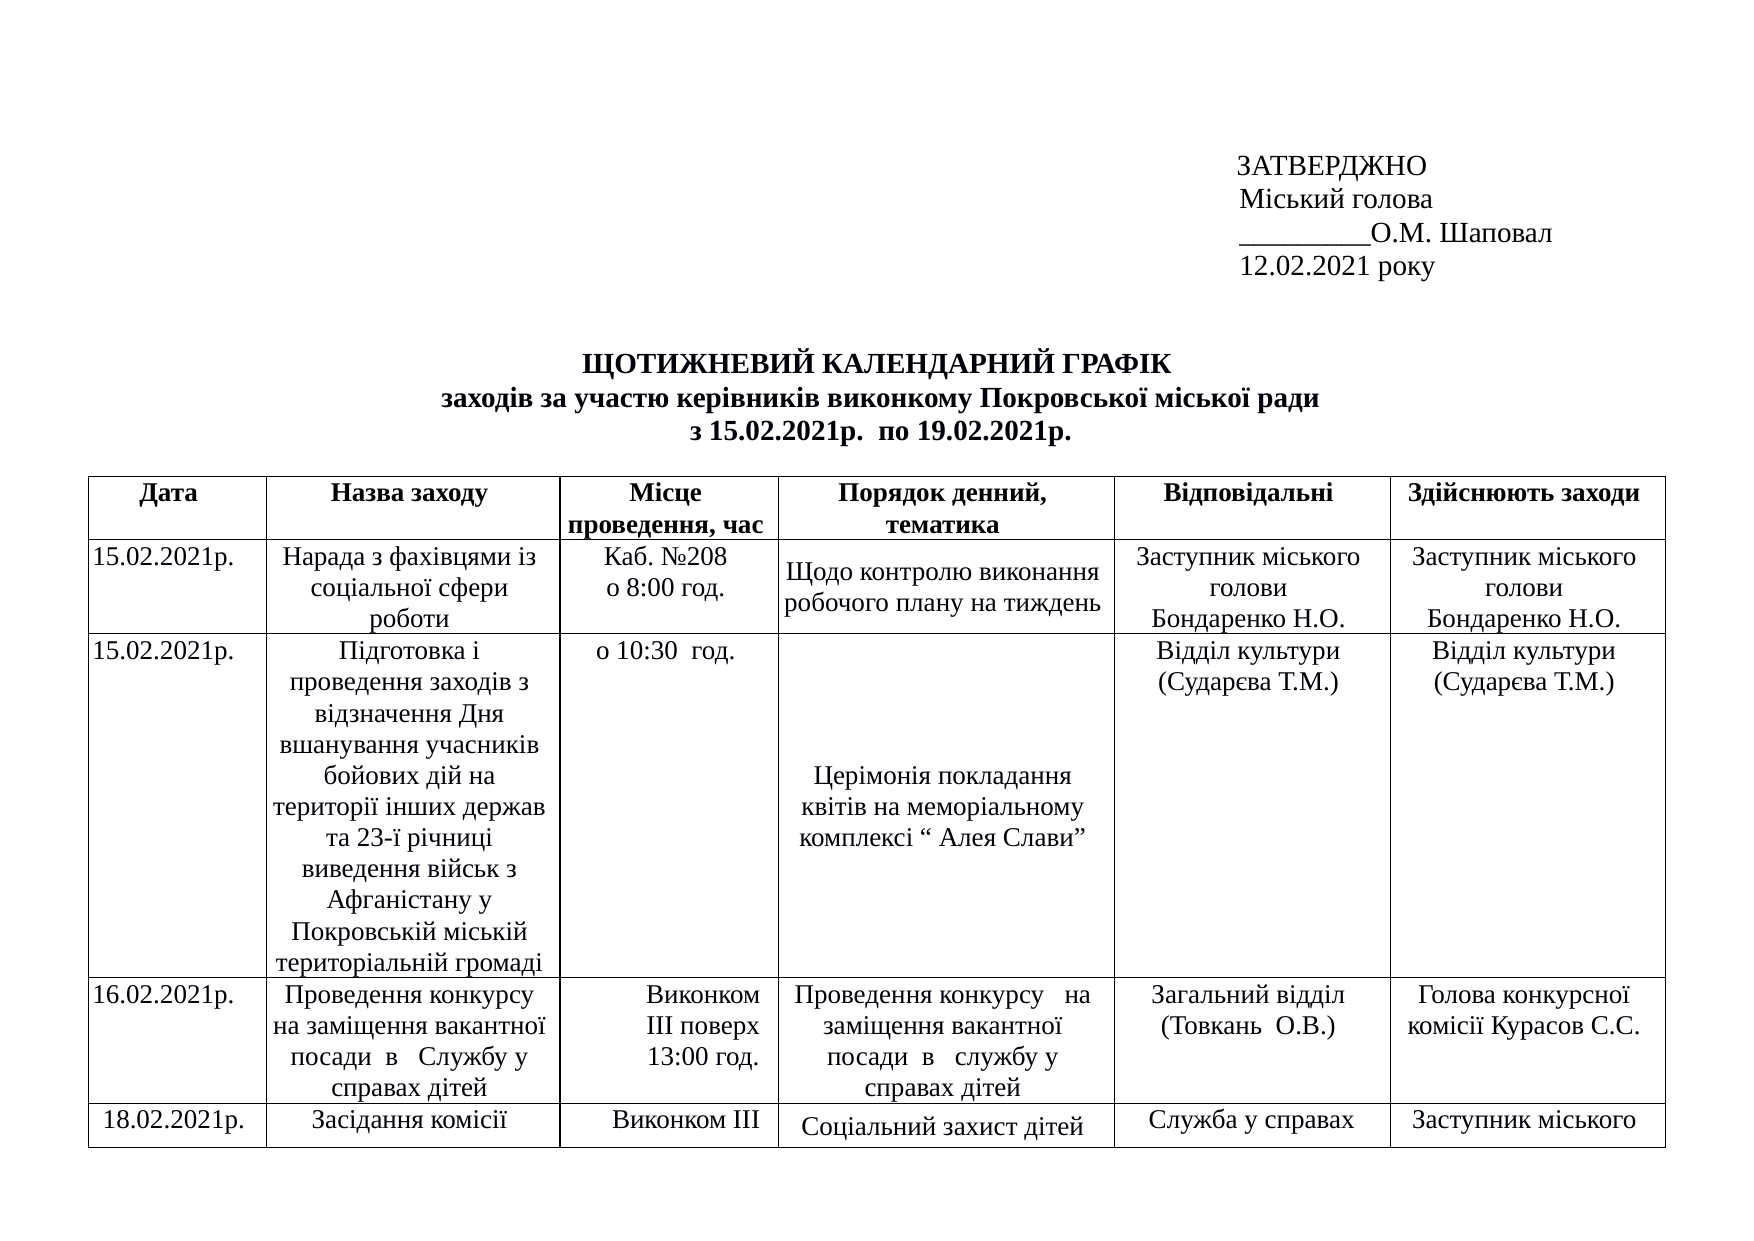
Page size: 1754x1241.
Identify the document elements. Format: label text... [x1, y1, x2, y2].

table_cell 15.02.2021р. [89, 540, 266, 633]
table_cell Проведення конкурсу на заміщення вакантної посади в службу у справах дітей [779, 978, 1114, 1103]
table_cell Виконком ІІІ поверх 13:00 год. [561, 978, 778, 1103]
table_cell Проведення конкурсу на заміщення вакантної посади в Службу у справах дітей [267, 978, 559, 1103]
table_cell Загальний відділ (Товкань О.В.) [1115, 978, 1390, 1103]
table_header Дата [89, 477, 266, 539]
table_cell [779, 1104, 1114, 1147]
table_cell Нарада з фахівцями із соціальної сфери роботи [267, 540, 559, 633]
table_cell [267, 1104, 559, 1147]
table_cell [561, 1104, 778, 1147]
text з 15.02.2021р. по 19.02.2021р. [88, 413, 1665, 447]
table_header Відповідальні [1115, 477, 1390, 539]
table_cell 15.02.2021р. [89, 634, 266, 977]
table_cell Заступник міського голови Бондаренко Н.О. [1115, 540, 1390, 633]
text 12.02.2021 року [88, 248, 1665, 282]
table_header Місце проведення, час [561, 477, 778, 539]
table_cell 18.02.2021р. [89, 1104, 266, 1147]
text заходів за участю керівників виконкому Покровської міської ради [88, 380, 1665, 413]
table_cell Відділ культури (Сударєва Т.М.) [1115, 634, 1390, 977]
table_cell Каб. №208 о 8:00 год. [561, 540, 778, 633]
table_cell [1115, 1104, 1390, 1147]
text ЩОТИЖНЕВИЙ КАЛЕНДАРНИЙ ГРАФІК [88, 346, 1665, 380]
table_cell Щодо контролю виконання робочого плану на тиждень [779, 540, 1114, 633]
text ЗАТВЕРДЖНО [88, 148, 1665, 181]
table_cell Заступник міського голови Бондаренко Н.О. [1391, 540, 1665, 633]
text _________О.М. Шаповал [88, 215, 1665, 248]
table_header Здійснюють заходи [1391, 477, 1665, 539]
table_cell 16.02.2021р. [89, 978, 266, 1103]
table_header Назва заходу [267, 477, 559, 539]
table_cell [1391, 1104, 1665, 1147]
table_cell Голова конкурсної комісії Курасов С.С. [1391, 978, 1665, 1103]
table_header Порядок денний, тематика [779, 477, 1114, 539]
table_cell Відділ культури (Сударєва Т.М.) [1391, 634, 1665, 977]
table_cell Підготовка і проведення заходів з відзначення Дня вшанування учасників бойових дій на території інших держав та 23-ї річниці виведення військ з Афганістану у Покровській міській територіальній громаді [267, 634, 559, 977]
text Міський голова [88, 181, 1665, 215]
table_cell о 10:30 год. [561, 634, 778, 977]
table_cell Церімонія покладання квітів на меморіальному комплексі “ Алея Слави” [779, 634, 1114, 977]
